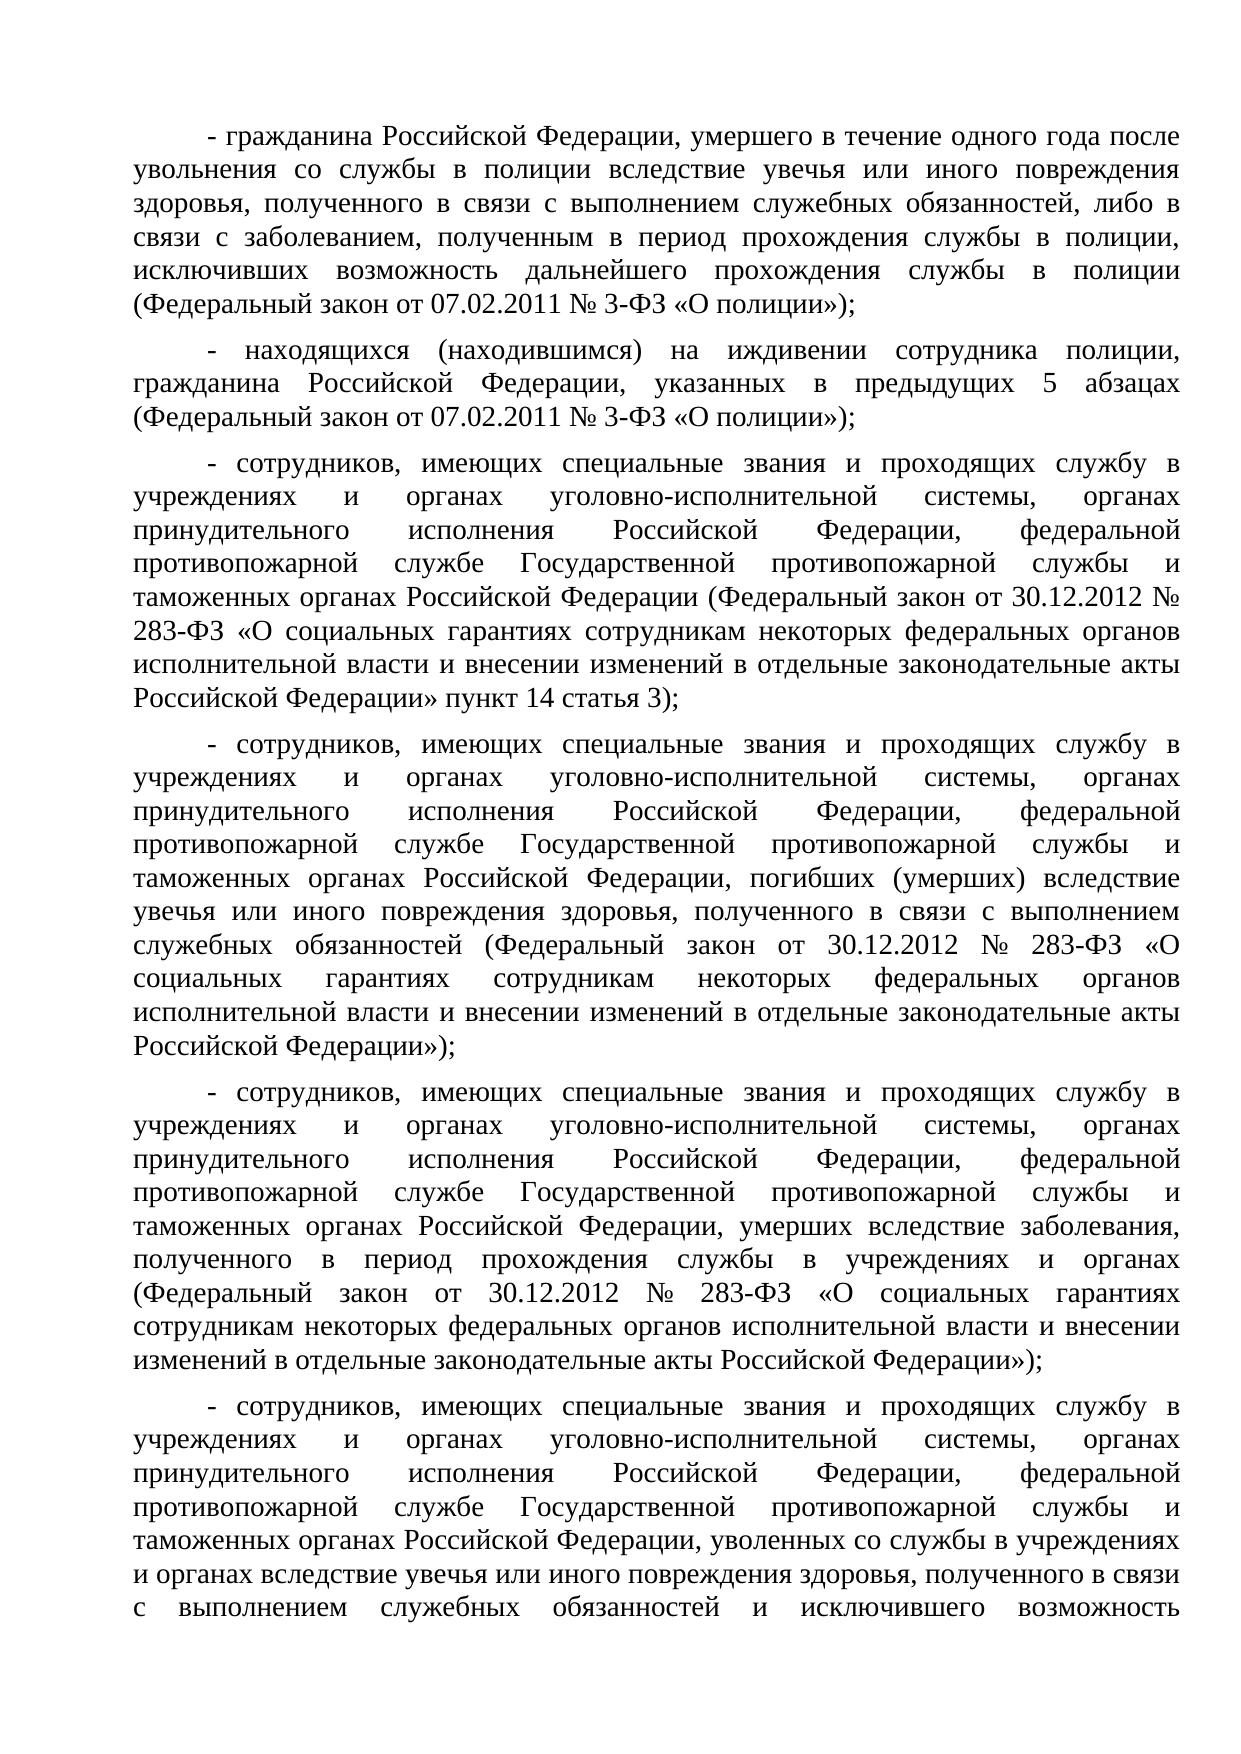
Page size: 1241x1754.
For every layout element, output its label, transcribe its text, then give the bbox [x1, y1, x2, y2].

text - гражданина Российской Федерации, умершего в течение одного года после увольнения со службы в полиции вследствие увечья или иного повреждения здоровья, полученного в связи с выполнением служебных обязанностей, либо в связи с заболеванием, полученным в период прохождения службы в полиции, исключивших возможность дальнейшего прохождения службы в полиции (Федеральный закон от 07.02.2011 № 3-ФЗ «О полиции»); [133, 118, 1181, 319]
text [133, 1388, 1181, 1623]
text - находящихся (находившимся) на иждивении сотрудника полиции, гражданина Российской Федерации, указанных в предыдущих 5 абзацах (Федеральный закон от 07.02.2011 № 3-ФЗ «О полиции»); [133, 332, 1181, 432]
text - сотрудников, имеющих специальные звания и проходящих службу в учреждениях и органах уголовно-исполнительной системы, органах принудительного исполнения Российской Федерации, федеральной противопожарной службе Государственной противопожарной службы и таможенных органах Российской Федерации, умерших вследствие заболевания, полученного в период прохождения службы в учреждениях и органах (Федеральный закон от 30.12.2012 № 283-ФЗ «О социальных гарантиях сотрудникам некоторых федеральных органов исполнительной власти и внесении изменений в отдельные законодательные акты Российской Федерации»); [133, 1074, 1181, 1376]
text - сотрудников, имеющих специальные звания и проходящих службу в учреждениях и органах уголовно-исполнительной системы, органах принудительного исполнения Российской Федерации, федеральной противопожарной службе Государственной противопожарной службы и таможенных органах Российской Федерации, погибших (умерших) вследствие увечья или иного повреждения здоровья, полученного в связи с выполнением служебных обязанностей (Федеральный закон от 30.12.2012 № 283-ФЗ «О социальных гарантиях сотрудникам некоторых федеральных органов исполнительной власти и внесении изменений в отдельные законодательные акты Российской Федерации»); [133, 726, 1181, 1061]
text - сотрудников, имеющих специальные звания и проходящих службу в учреждениях и органах уголовно-исполнительной системы, органах принудительного исполнения Российской Федерации, федеральной противопожарной службе Государственной противопожарной службы и таможенных органах Российской Федерации (Федеральный закон от 30.12.2012 № 283-ФЗ «О социальных гарантиях сотрудникам некоторых федеральных органов исполнительной власти и внесении изменений в отдельные законодательные акты Российской Федерации» пункт 14 статья 3); [133, 445, 1181, 713]
